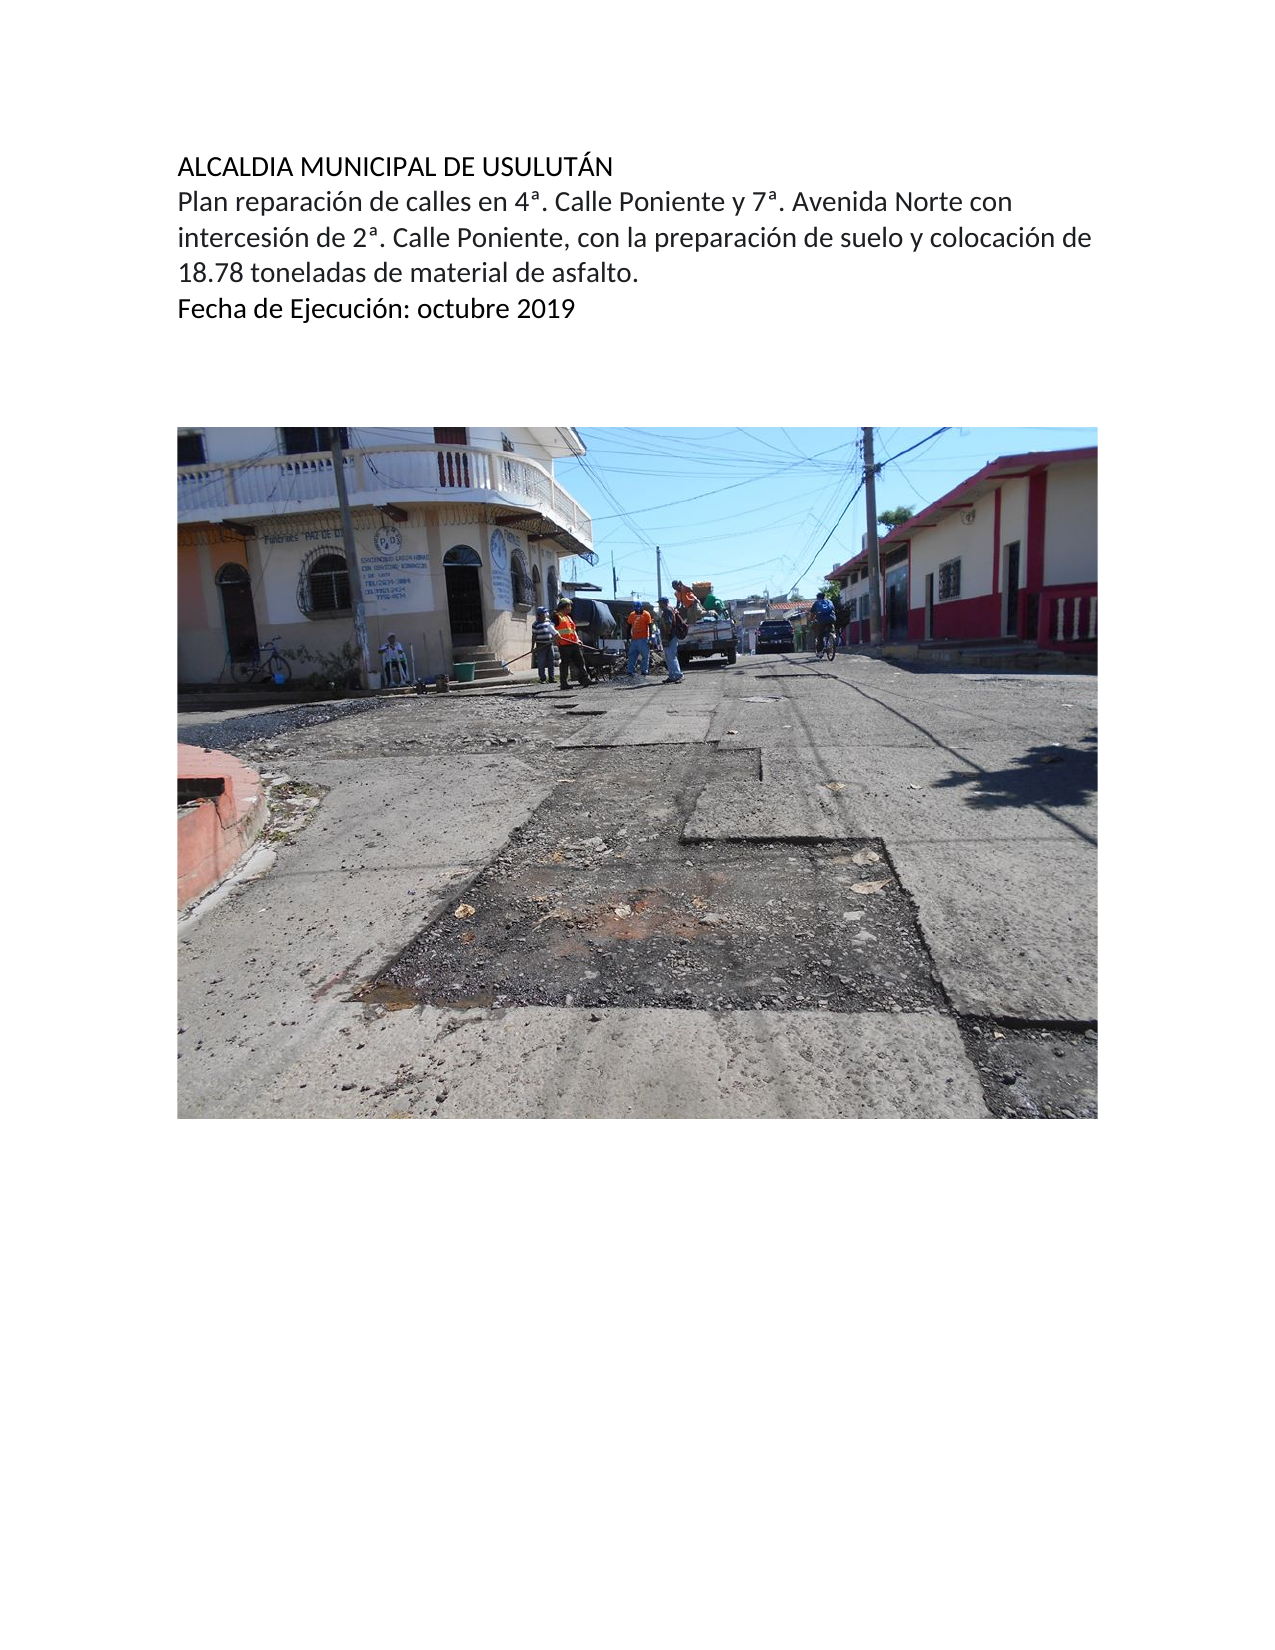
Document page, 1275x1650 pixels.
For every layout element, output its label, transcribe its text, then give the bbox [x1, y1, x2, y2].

text Plan reparación de calles en 4ª. Calle Poniente y 7ª. Avenida Norte con intercesión de 2ª. Calle Poniente, con la preparación de suelo y colocación de 18.78 toneladas de material de asfalto. [177, 183, 1098, 290]
text Fecha de Ejecución: octubre 2019 [177, 290, 1098, 326]
picture [177, 427, 1098, 1119]
text ALCALDIA MUNICIPAL DE USULUTÁN [177, 148, 1098, 183]
